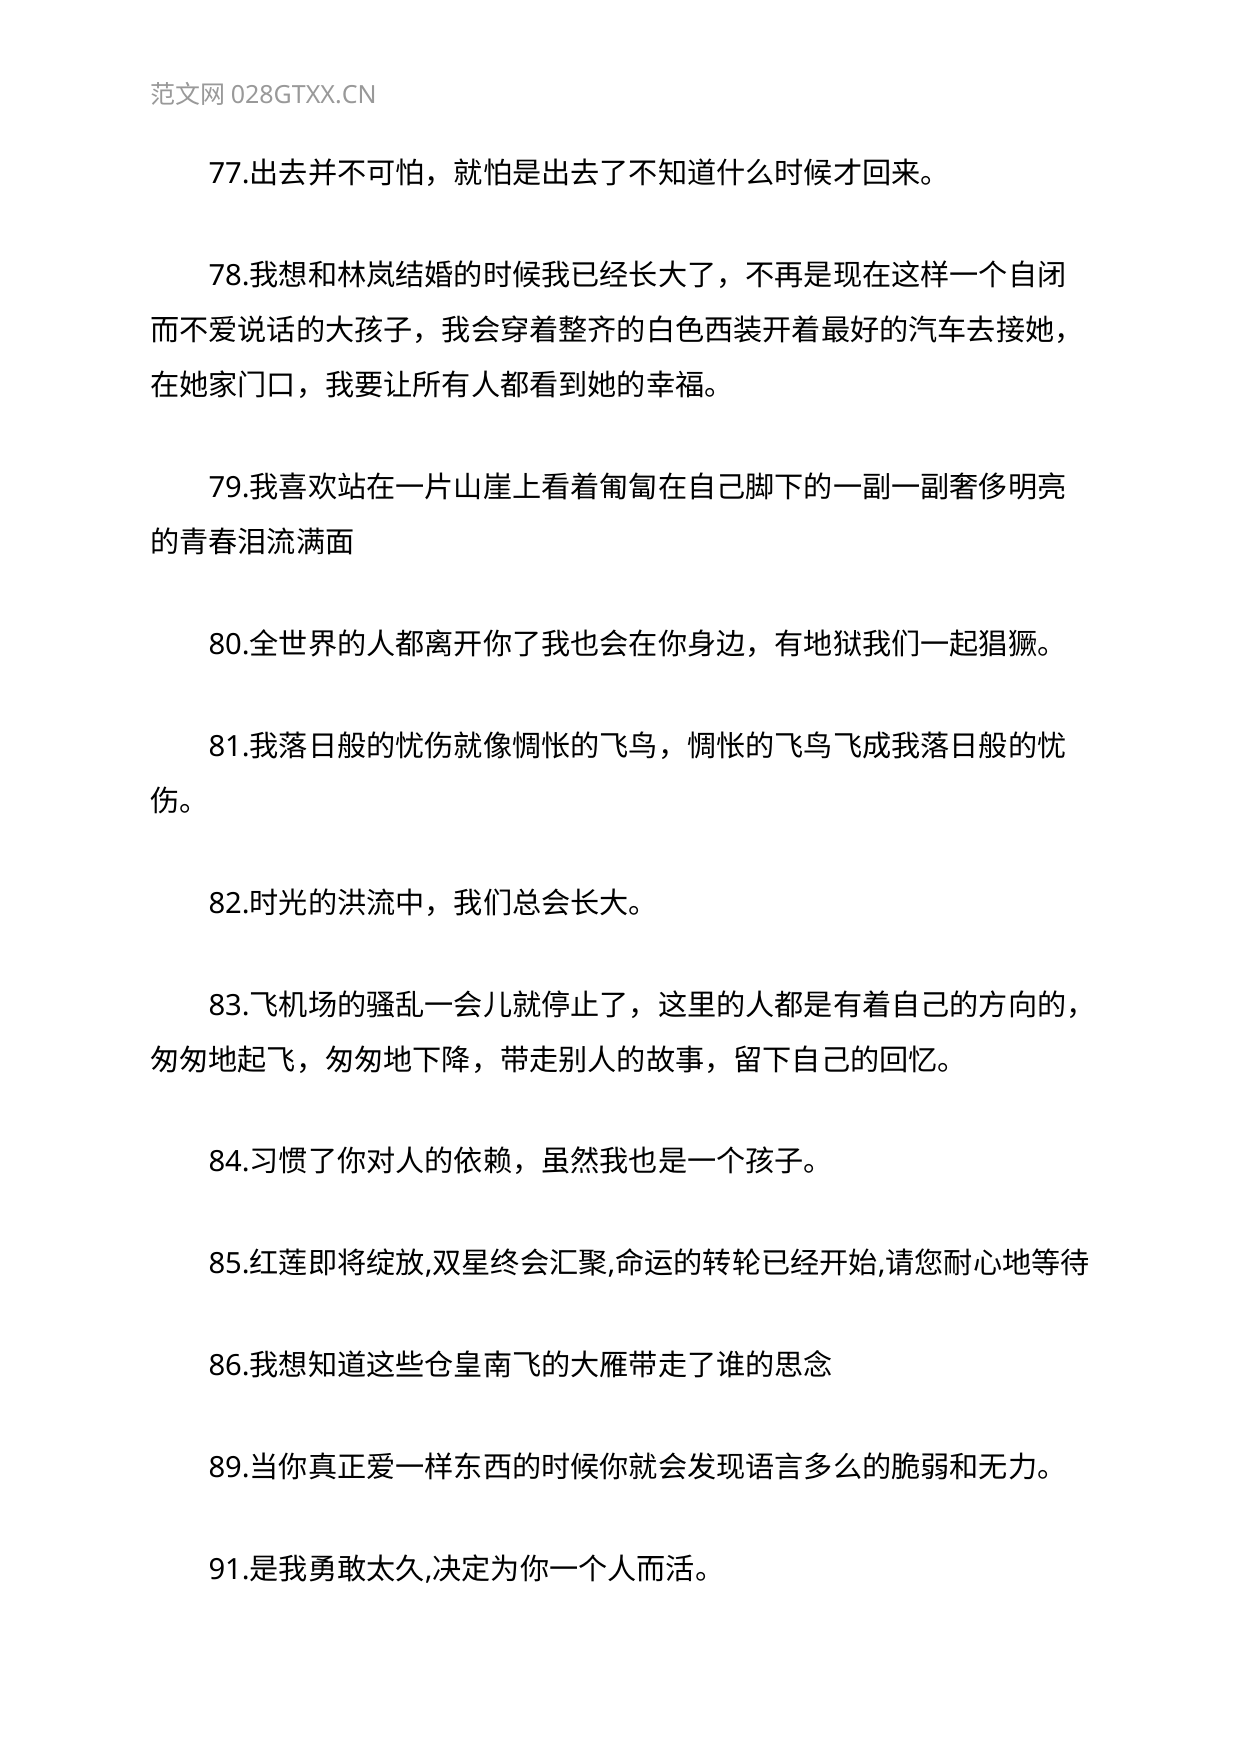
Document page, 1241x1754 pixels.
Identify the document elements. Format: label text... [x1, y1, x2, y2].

text 86.我想知道这些仓皇南飞的大雁带走了谁的思念 [150, 1342, 1090, 1384]
text 79.我喜欢站在一片山崖上看着匍匐在自己脚下的一副一副奢侈明亮的青春泪流满面 [150, 464, 1090, 561]
text 91.是我勇敢太久,决定为你一个人而活。 [150, 1546, 1090, 1588]
text 82.时光的洪流中，我们总会长大。 [150, 879, 1090, 922]
text 78.我想和林岚结婚的时候我已经长大了，不再是现在这样一个自闭而不爱说话的大孩子，我会穿着整齐的白色西装开着最好的汽车去接她，在她家门口，我要让所有人都看到她的幸福。 [150, 252, 1090, 404]
text 83.飞机场的骚乱一会儿就停止了，这里的人都是有着自己的方向的，匆匆地起飞，匆匆地下降，带走别人的故事，留下自己的回忆。 [150, 981, 1090, 1078]
text 85.红莲即将绽放,双星终会汇聚,命运的转轮已经开始,请您耐心地等待 [150, 1240, 1090, 1282]
text 84.习惯了你对人的依赖，虽然我也是一个孩子。 [150, 1138, 1090, 1180]
text 89.当你真正爱一样东西的时候你就会发现语言多么的脆弱和无力。 [150, 1444, 1090, 1486]
text 80.全世界的人都离开你了我也会在你身边，有地狱我们一起猖獗。 [150, 620, 1090, 663]
text 81.我落日般的忧伤就像惆怅的飞鸟，惆怅的飞鸟飞成我落日般的忧伤。 [150, 722, 1090, 820]
text 77.出去并不可怕，就怕是出去了不知道什么时候才回来。 [150, 150, 1090, 192]
